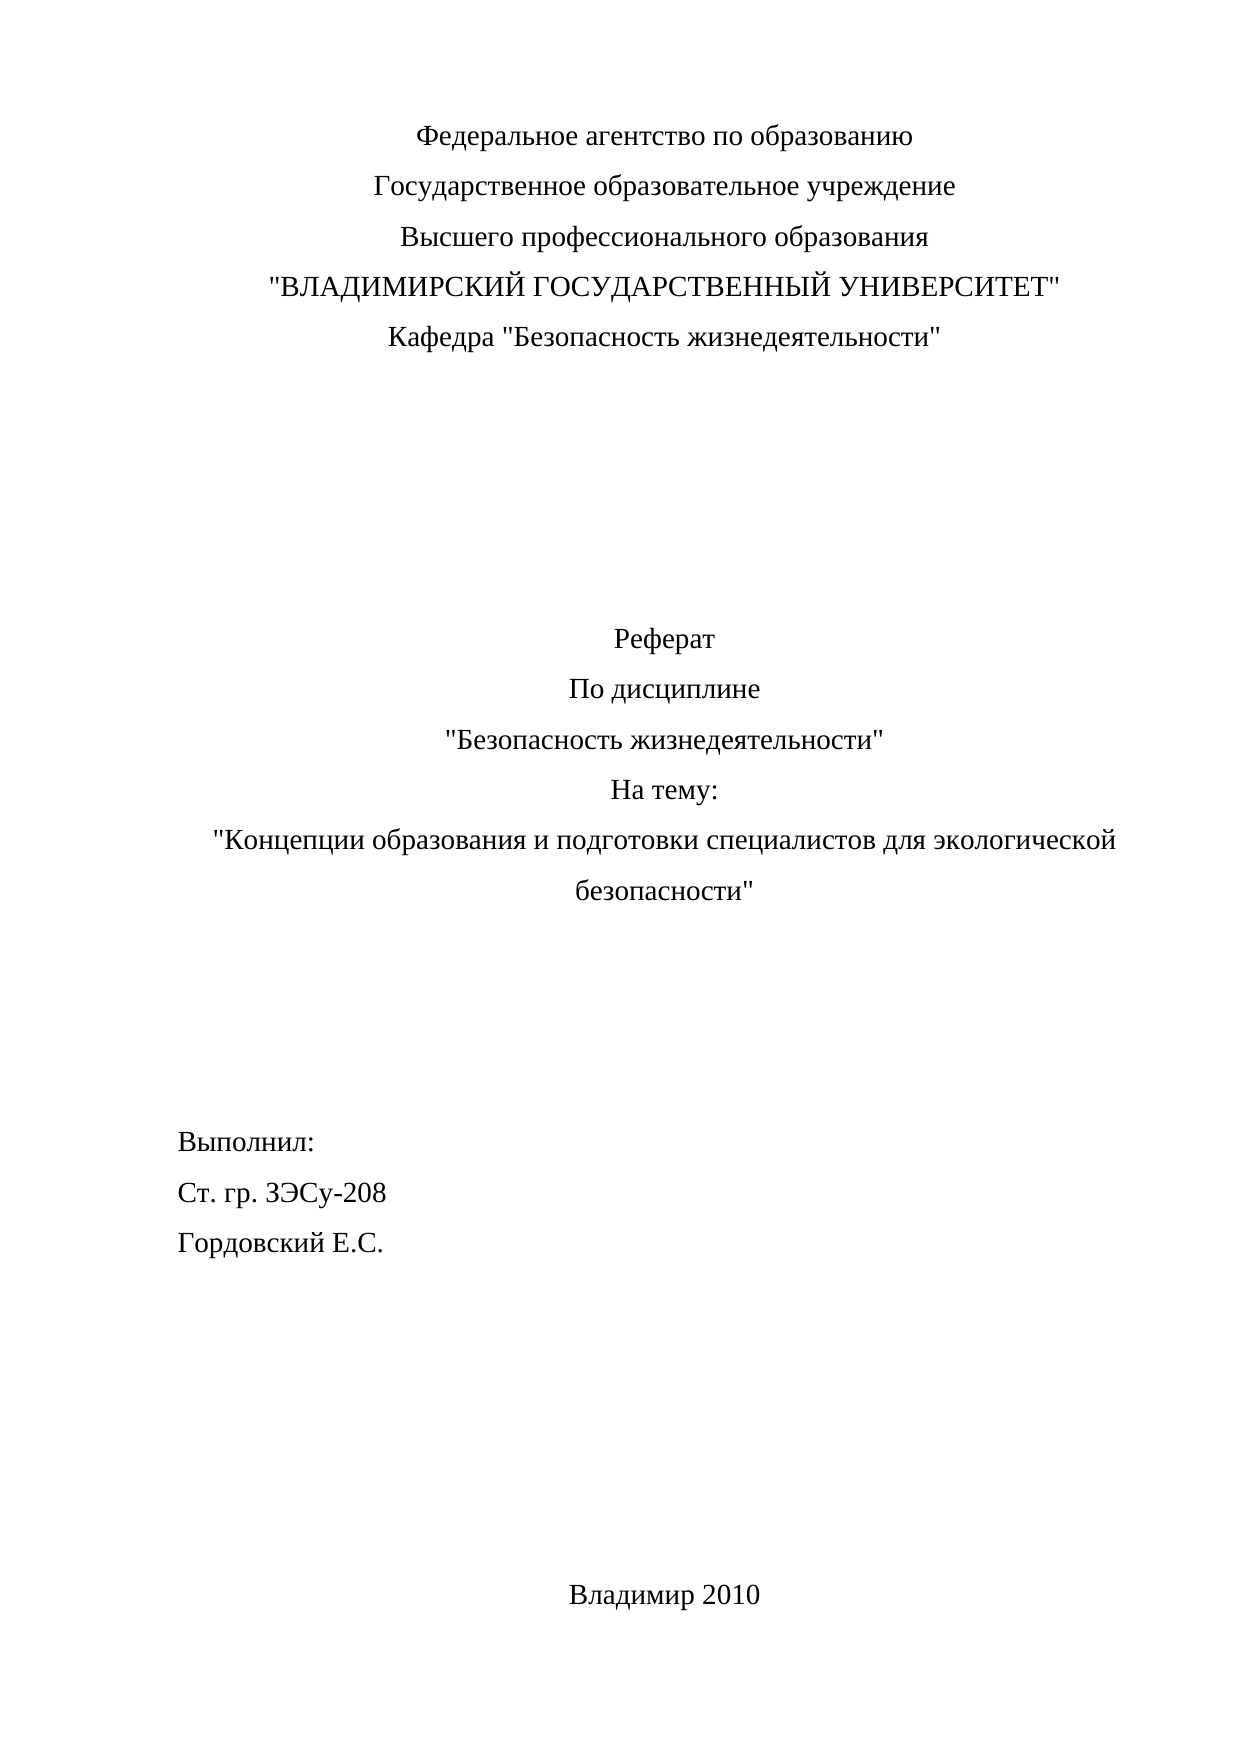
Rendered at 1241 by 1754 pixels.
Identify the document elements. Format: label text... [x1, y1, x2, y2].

text "Безопасность жизнедеятельности" [177, 722, 1152, 755]
text Кафедра "Безопасность жизнедеятельности" [177, 319, 1152, 353]
text "Концепции образования и подготовки специалистов для экологической безопасности" [177, 822, 1152, 906]
text По дисциплине [177, 672, 1152, 705]
text Выполнил: [177, 1124, 1152, 1158]
text Федеральное агентство по образованию [177, 118, 1152, 152]
text Реферат [177, 621, 1152, 655]
text На тему: [177, 772, 1152, 806]
text "ВЛАДИМИРСКИЙ ГОСУДАРСТВЕННЫЙ УНИВЕРСИТЕТ" [177, 269, 1152, 303]
text Владимир 2010 [177, 1577, 1152, 1611]
text Гордовский Е.С. [177, 1225, 1152, 1258]
text Ст. гр. ЗЭСу-208 [177, 1175, 1152, 1208]
text Высшего профессионального образования [177, 219, 1152, 252]
text Государственное образовательное учреждение [177, 168, 1152, 202]
